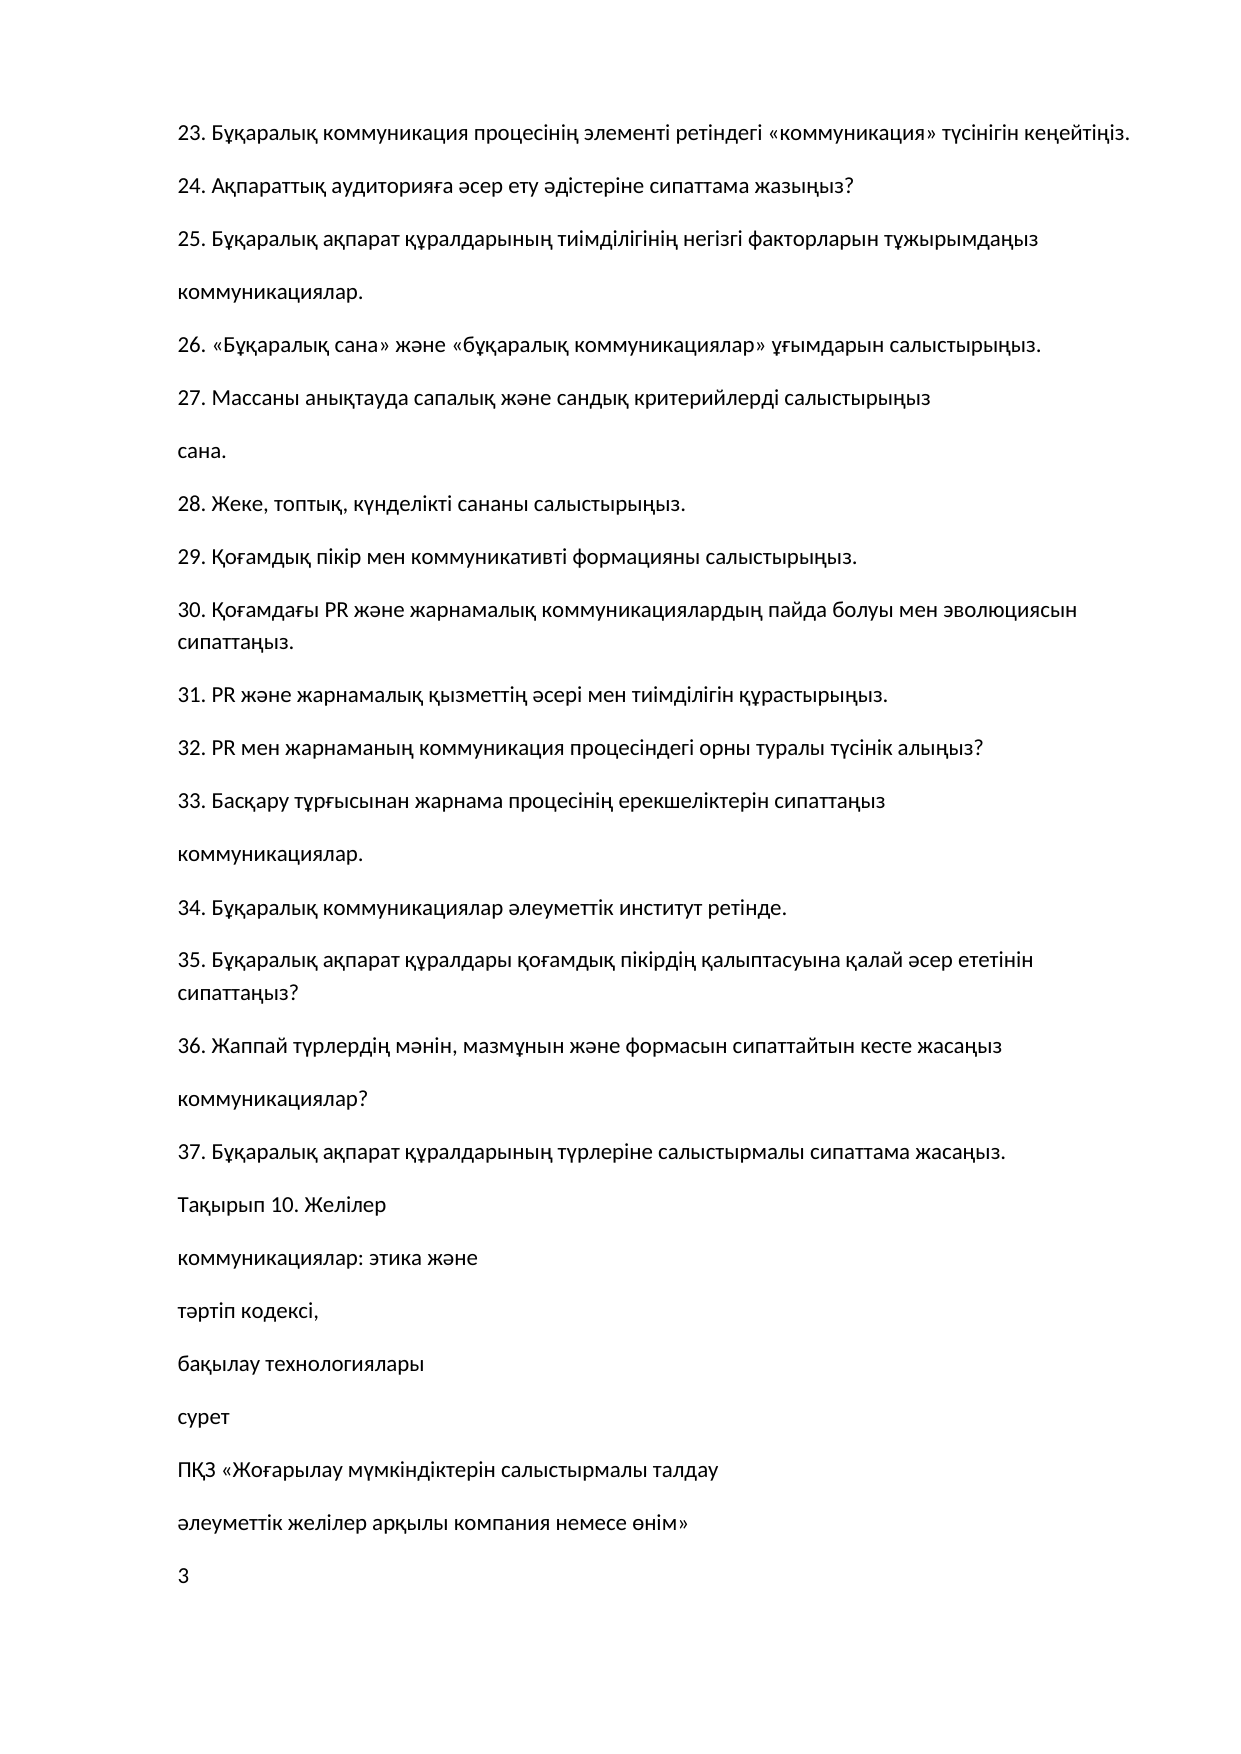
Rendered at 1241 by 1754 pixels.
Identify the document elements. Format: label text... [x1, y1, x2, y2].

text тәртіп кодексі, [177, 1296, 1152, 1324]
text 34. Бұқаралық коммуникациялар әлеуметтік институт ретінде. [177, 893, 1152, 921]
text коммуникациялар: этика және [177, 1243, 1152, 1271]
text 24. Ақпараттық аудиторияға әсер ету әдістеріне сипаттама жазыңыз? [177, 171, 1152, 199]
text 27. Массаны анықтауда сапалық және сандық критерийлерді салыстырыңыз [177, 383, 1152, 411]
text бақылау технологиялары [177, 1349, 1152, 1377]
text 32. PR мен жарнаманың коммуникация процесіндегі орны туралы түсінік алыңыз? [177, 733, 1152, 762]
text әлеуметтік желілер арқылы компания немесе өнім» [177, 1508, 1152, 1536]
text 35. Бұқаралық ақпарат құралдары қоғамдық пікірдің қалыптасуына қалай әсер ететінін сипаттаңыз? [177, 946, 1152, 1006]
text 37. Бұқаралық ақпарат құралдарының түрлеріне салыстырмалы сипаттама жасаңыз. [177, 1137, 1152, 1165]
text 28. Жеке, топтық, күнделікті сананы салыстырыңыз. [177, 489, 1152, 517]
text 36. Жаппай түрлердің мәнін, мазмұнын және формасын сипаттайтын кесте жасаңыз [177, 1031, 1152, 1059]
text 33. Басқару тұрғысынан жарнама процесінің ерекшеліктерін сипаттаңыз [177, 787, 1152, 814]
text 26. «Бұқаралық сана» және «бұқаралық коммуникациялар» ұғымдарын салыстырыңыз. [177, 330, 1152, 358]
text сана. [177, 436, 1152, 464]
text коммуникациялар. [177, 277, 1152, 305]
text 31. PR және жарнамалық қызметтің әсері мен тиімділігін құрастырыңыз. [177, 681, 1152, 708]
text 25. Бұқаралық ақпарат құралдарының тиімділігінің негізгі факторларын тұжырымдаңыз [177, 224, 1152, 252]
text 3 [177, 1561, 1152, 1589]
text ПҚЗ «Жоғарылау мүмкіндіктерін салыстырмалы талдау [177, 1455, 1152, 1483]
text 29. Қоғамдық пікір мен коммуникативті формацияны салыстырыңыз. [177, 542, 1152, 570]
text Тақырып 10. Желілер [177, 1190, 1152, 1218]
text коммуникациялар? [177, 1084, 1152, 1112]
text сурет [177, 1402, 1152, 1430]
text коммуникациялар. [177, 839, 1152, 868]
text 23. Бұқаралық коммуникация процесінің элементі ретіндегі «коммуникация» түсінігін кеңейтіңіз. [177, 118, 1152, 146]
text 30. Қоғамдағы PR және жарнамалық коммуникациялардың пайда болуы мен эволюциясын сипаттаңыз. [177, 595, 1152, 656]
